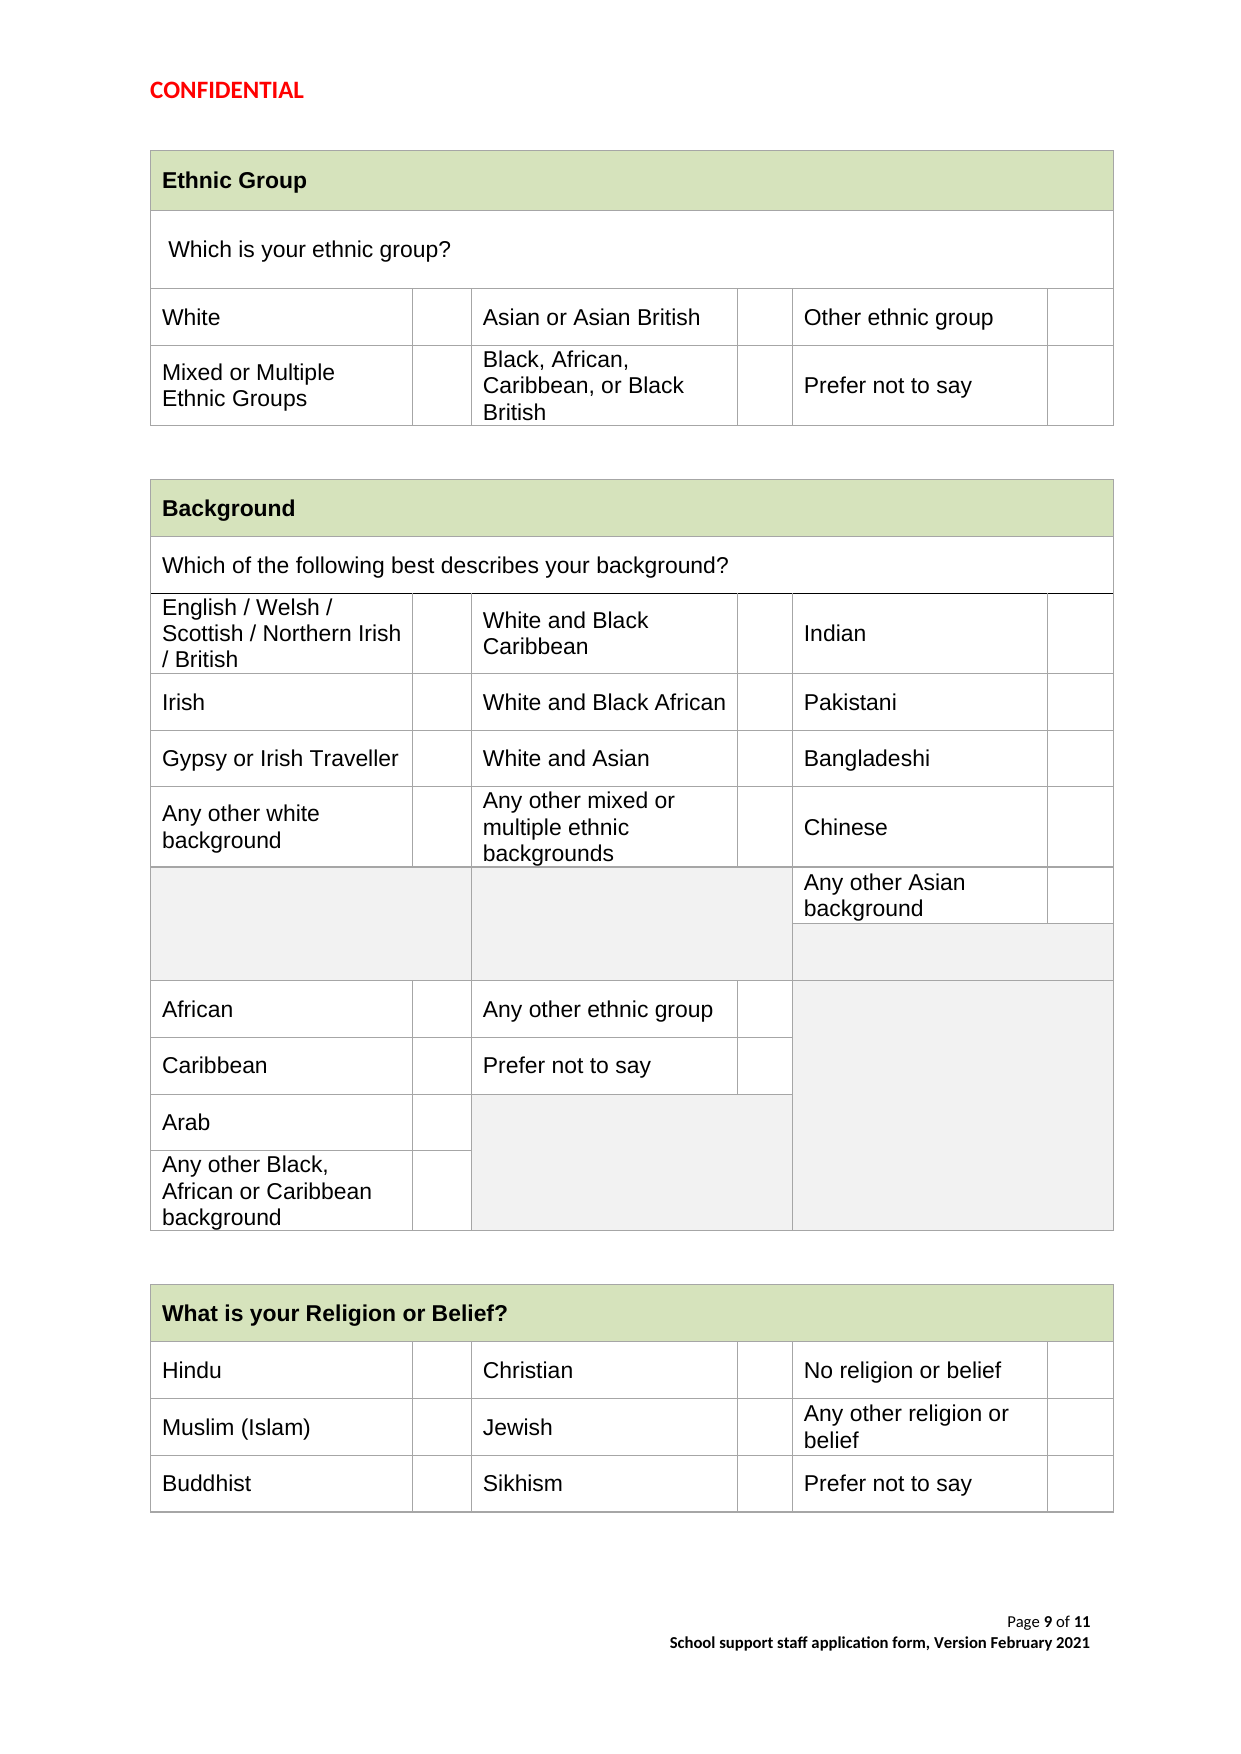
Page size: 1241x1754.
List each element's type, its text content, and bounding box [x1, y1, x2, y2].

table_cell African [151, 981, 412, 1037]
table_cell [413, 346, 471, 425]
table_cell Bangladeshi [793, 731, 1047, 786]
table_cell [738, 981, 792, 1037]
table_cell [793, 924, 1113, 980]
table_cell Prefer not to say [793, 1456, 1047, 1511]
table_cell Mixed or Multiple Ethnic Groups [151, 346, 412, 425]
table_cell [1048, 674, 1113, 729]
table_cell [413, 1038, 471, 1093]
table_cell [1048, 594, 1113, 673]
table_cell [413, 594, 471, 673]
table_cell Any other mixed or multiple ethnic backgrounds [472, 787, 737, 866]
table_cell Sikhism [472, 1456, 737, 1511]
table_cell [738, 731, 792, 786]
table_cell [1048, 1456, 1113, 1511]
table_cell Buddhist [151, 1456, 412, 1511]
table_cell White and Asian [472, 731, 737, 786]
table_cell Which is your ethnic group? [151, 211, 1113, 288]
table_cell [413, 289, 471, 345]
table_cell Pakistani [793, 674, 1047, 729]
table_cell [1048, 1399, 1113, 1455]
table_cell [738, 1038, 792, 1093]
table_cell [738, 787, 792, 866]
table_cell Chinese [793, 787, 1047, 866]
table_cell Arab [151, 1095, 412, 1150]
table_cell English / Welsh / Scottish / Northern Irish / British [151, 594, 412, 673]
table_cell [413, 674, 471, 729]
table_cell [738, 594, 792, 673]
table_cell Any other Asian background [793, 868, 1047, 923]
table_cell Gypsy or Irish Traveller [151, 731, 412, 786]
table_cell [472, 868, 792, 980]
table_cell [413, 1095, 471, 1150]
table_cell [738, 674, 792, 729]
table_cell [413, 1456, 471, 1511]
table_cell Black, African, Caribbean, or Black British [472, 346, 737, 425]
table_cell Caribbean [151, 1038, 412, 1093]
table_cell [1048, 787, 1113, 866]
table_cell Christian [472, 1342, 737, 1398]
table_cell [738, 1342, 792, 1398]
table_cell White and Black Caribbean [472, 594, 737, 673]
table_cell [1048, 731, 1113, 786]
table_cell [413, 1342, 471, 1398]
table_header What is your Religion or Belief? [151, 1285, 1113, 1341]
table_cell [1048, 346, 1113, 425]
table_cell Jewish [472, 1399, 737, 1455]
table_cell Indian [793, 594, 1047, 673]
table_cell No religion or belief [793, 1342, 1047, 1398]
table_cell [413, 1399, 471, 1455]
table_cell Any other ethnic group [472, 981, 737, 1037]
table_cell [738, 346, 792, 425]
table_cell [738, 289, 792, 345]
table_cell [1048, 289, 1113, 345]
table_cell [413, 981, 471, 1037]
table_cell Hindu [151, 1342, 412, 1398]
table_cell [738, 1456, 792, 1511]
table_cell Prefer not to say [793, 346, 1047, 425]
table_cell Which of the following best describes your background? [151, 537, 1113, 593]
table_cell [413, 1151, 471, 1230]
table_cell Any other white background [151, 787, 412, 866]
table_cell White [151, 289, 412, 345]
table_cell [1048, 868, 1113, 923]
table_cell Any other Black, African or Caribbean background [151, 1151, 412, 1230]
table_cell [413, 731, 471, 786]
table_cell Muslim (Islam) [151, 1399, 412, 1455]
table_cell Prefer not to say [472, 1038, 737, 1093]
table_cell [1048, 1342, 1113, 1398]
table_header Background [151, 480, 1113, 536]
table_cell Other ethnic group [793, 289, 1047, 345]
table_cell [738, 1399, 792, 1455]
table_header Ethnic Group [151, 151, 1113, 210]
table_cell Asian or Asian British [472, 289, 737, 345]
table_cell [151, 868, 471, 980]
table_cell [793, 981, 1113, 1230]
table_cell [472, 1095, 792, 1230]
table_cell Irish [151, 674, 412, 729]
table_cell White and Black African [472, 674, 737, 729]
table_cell [413, 787, 471, 866]
table_cell Any other religion or belief [793, 1399, 1047, 1455]
